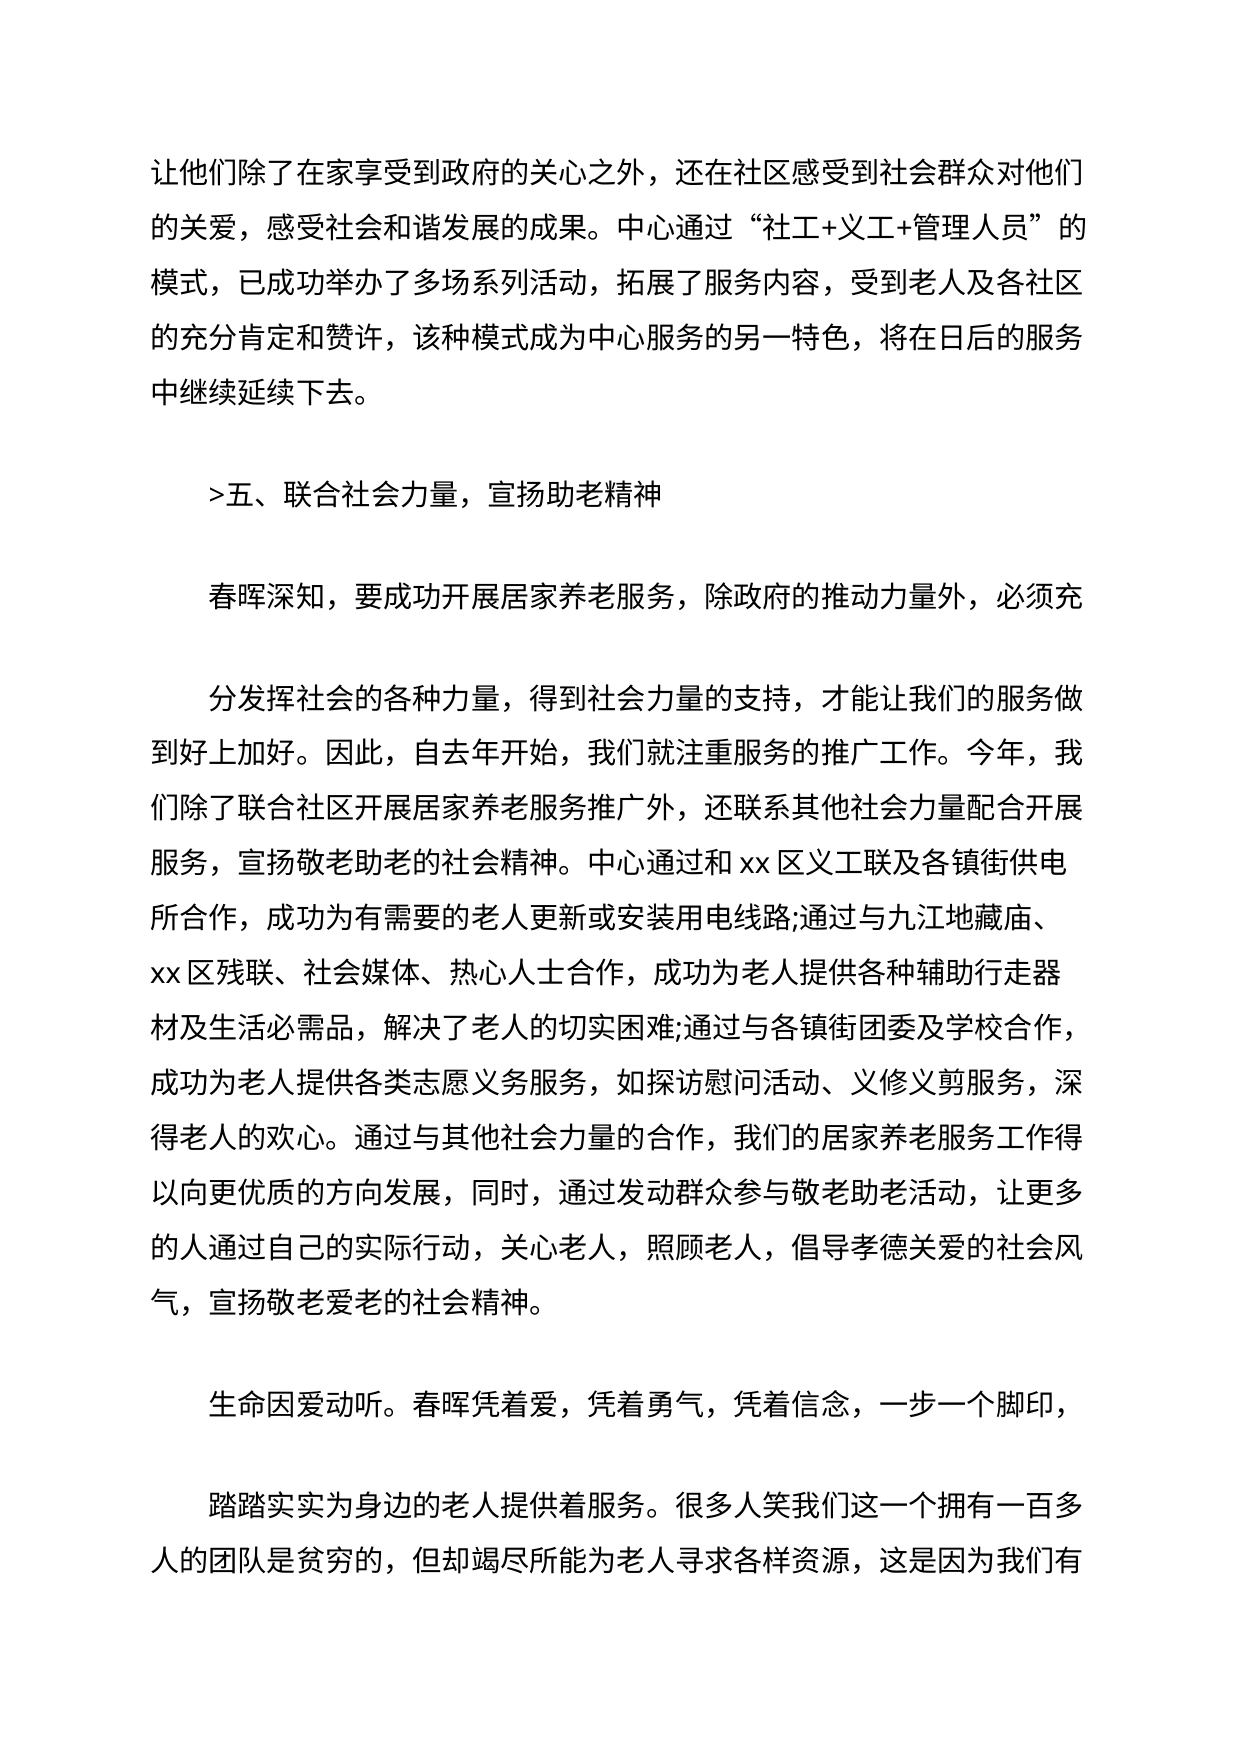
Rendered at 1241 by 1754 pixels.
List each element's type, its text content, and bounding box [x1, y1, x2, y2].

text >五、联合社会力量，宣扬助老精神 [150, 471, 1090, 514]
text 分发挥社会的各种力量，得到社会力量的支持，才能让我们的服务做到好上加好。因此，自去年开始，我们就注重服务的推广工作。今年，我们除了联合社区开展居家养老服务推广外，还联系其他社会力量配合开展服务，宣扬敬老助老的社会精神。中心通过和xx区义工联及各镇街供电所合作，成功为有需要的老人更新或安装用电线路;通过与九江地藏庙、xx区残联、社会媒体、热心人士合作，成功为老人提供各种辅助行走器材及生活必需品，解决了老人的切实困难;通过与各镇街团委及学校合作，成功为老人提供各类志愿义务服务，如探访慰问活动、义修义剪服务，深得老人的欢心。通过与其他社会力量的合作，我们的居家养老服务工作得以向更优质的方向发展，同时，通过发动群众参与敬老助老活动，让更多的人通过自己的实际行动，关心老人，照顾老人，倡导孝德关爱的社会风气，宣扬敬老爱老的社会精神。 [150, 675, 1090, 1322]
text 春晖深知，要成功开展居家养老服务，除政府的推动力量外，必须充 [150, 573, 1090, 616]
text 生命因爱动听。春晖凭着爱，凭着勇气，凭着信念，一步一个脚印， [150, 1381, 1090, 1423]
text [150, 1483, 1090, 1580]
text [150, 150, 1090, 412]
